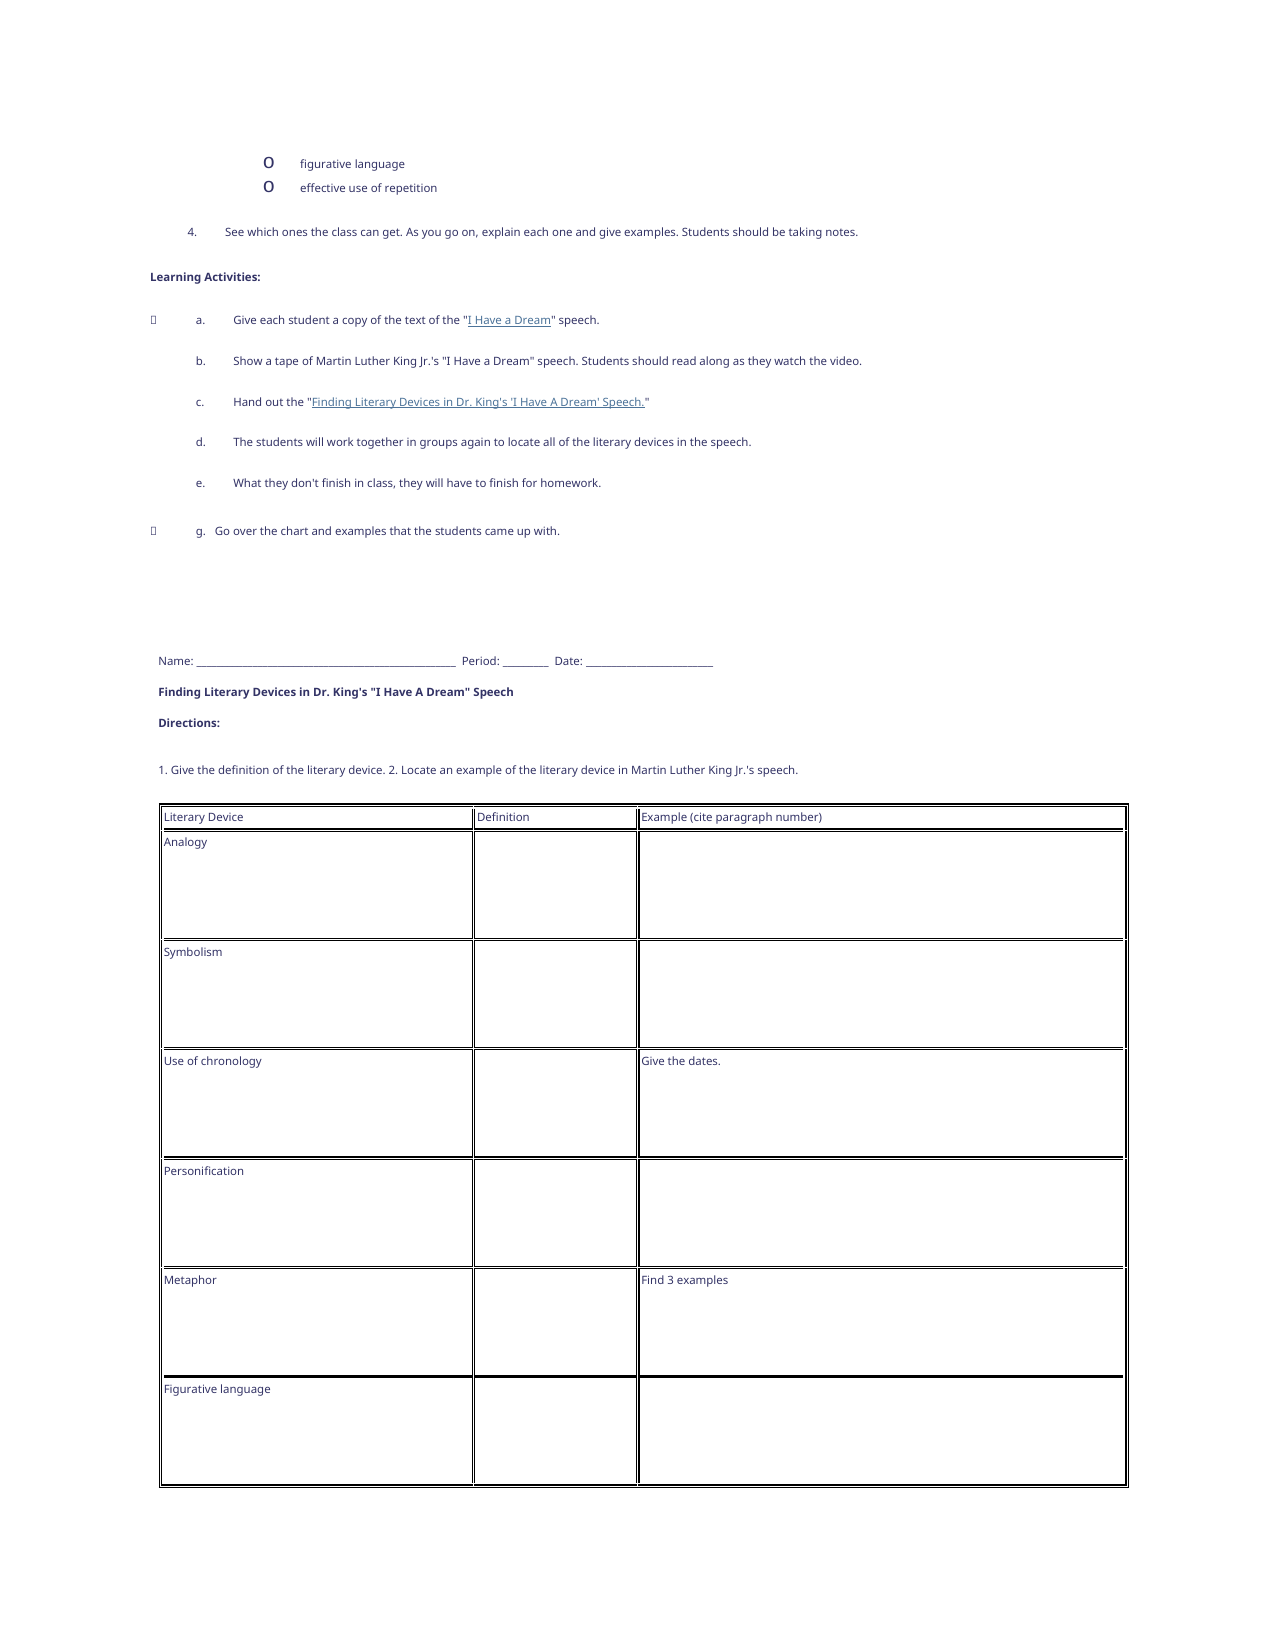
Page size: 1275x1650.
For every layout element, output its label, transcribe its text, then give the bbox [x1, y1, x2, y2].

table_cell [156, 521, 1127, 1489]
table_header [149, 150, 1127, 311]
table_cell Give each student a copy of the text of the "I Have a Dream" speech. Show a tape of Martin Luther King Jr.'s "I Have a Dream" speech. Students should read along as they watch the video. Hand out the "Finding Literary Devices in Dr. King's 'I Have A Dream' Speech." The students will work together in groups again to locate all of the literary devices in the speech. What they don't finish in class, they will have to finish for homework. [156, 311, 1127, 521]
